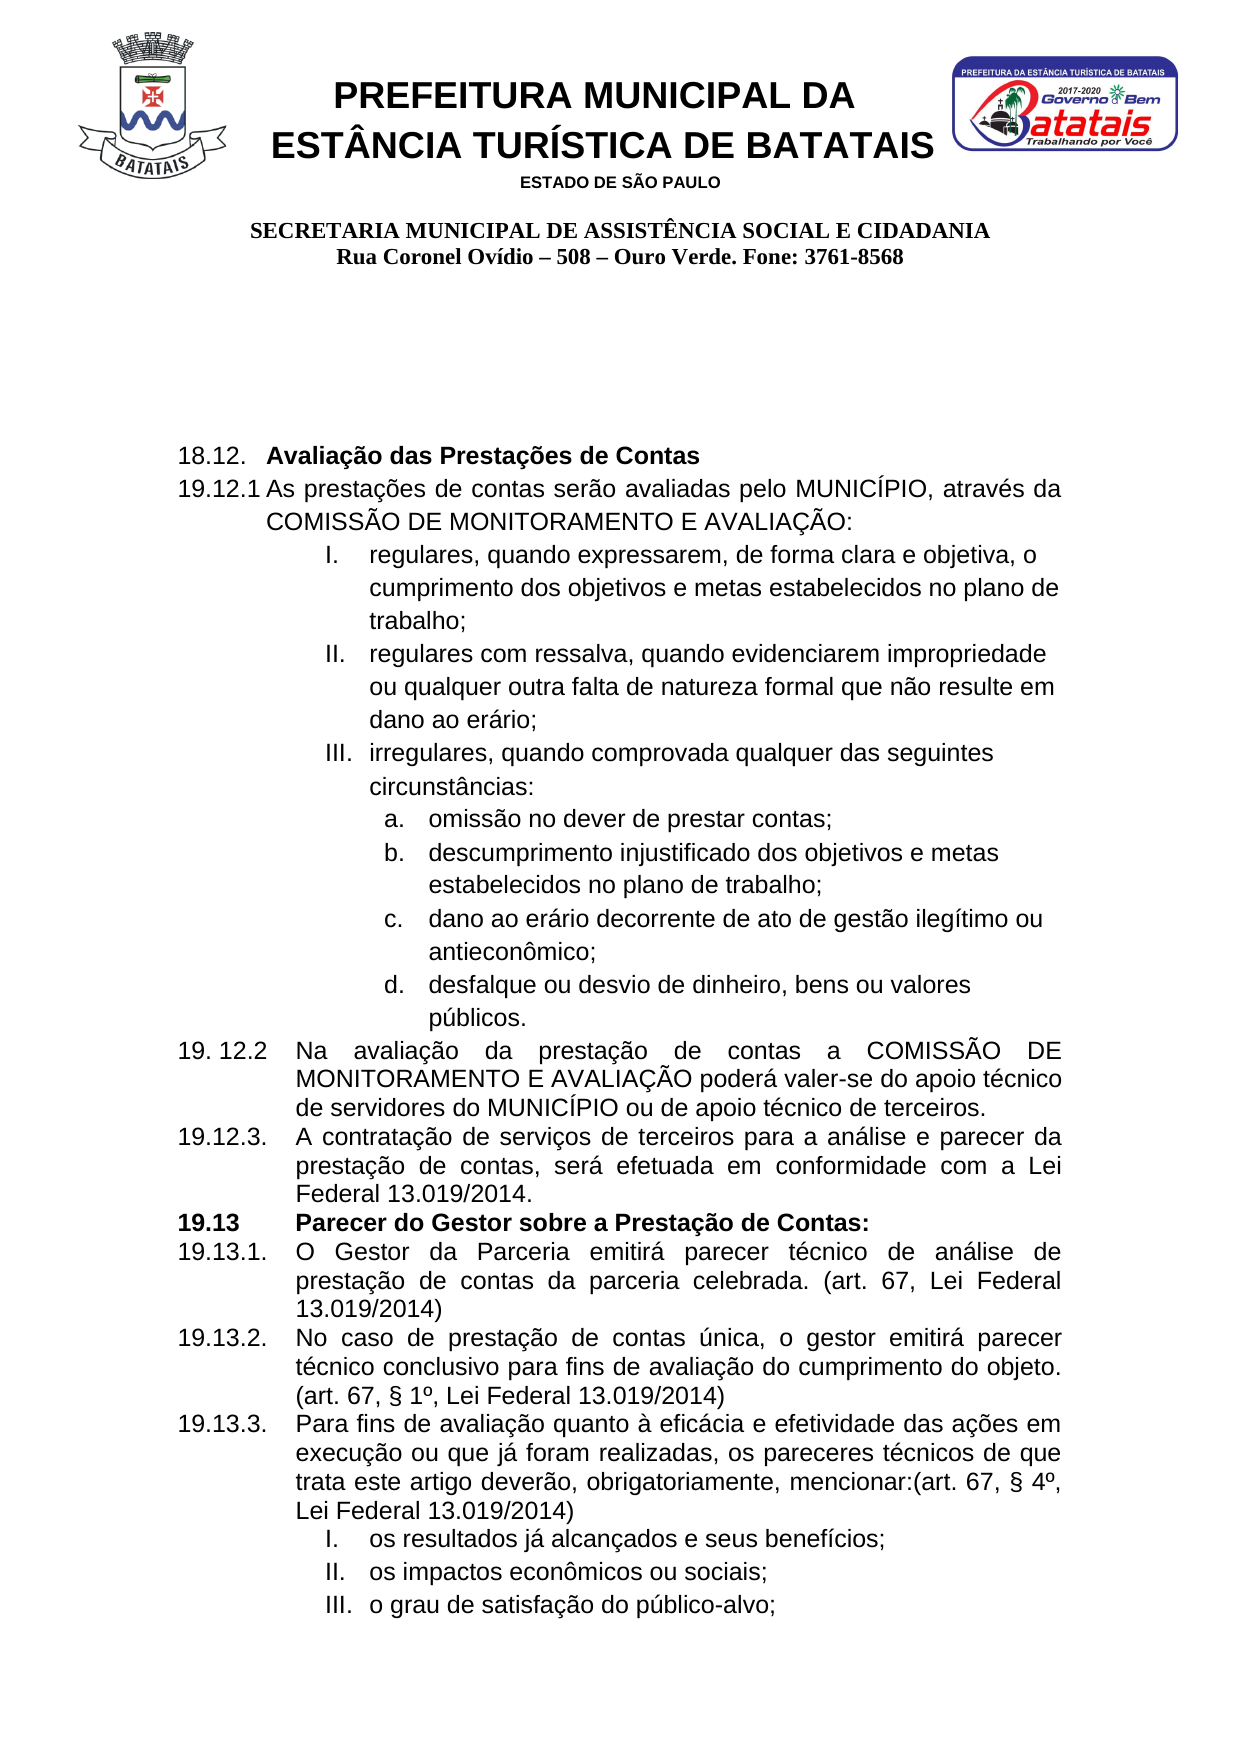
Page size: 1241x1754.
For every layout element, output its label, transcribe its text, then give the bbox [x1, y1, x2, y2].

text 19.13.3. Para fins de avaliação quanto à eficácia e efetividade das ações em execução ou que já foram realizadas, os pareceres técnicos de que trata este artigo deverão, obrigatoriamente, mencionar:(art. 67, § 4º, Lei Federal 13.019/2014) [177, 1409, 1063, 1524]
text 19.13.2. No caso de prestação de contas única, o gestor emitirá parecer técnico conclusivo para fins de avaliação do cumprimento do objeto. (art. 67, § 1º, Lei Federal 13.019/2014) [177, 1323, 1063, 1409]
text 19.13 Parecer do Gestor sobre a Prestação de Contas: [177, 1208, 1063, 1237]
list descumprimento injustificado dos objetivos e metas estabelecidos no plano de trabalho; [384, 837, 1063, 899]
list regulares, quando expressarem, de forma clara e objetiva, o cumprimento dos objetivos e metas estabelecidos no plano de trabalho; [325, 540, 1063, 635]
list regulares com ressalva, quando evidenciarem impropriedade ou qualquer outra falta de natureza formal que não resulte em dano ao erário; [325, 639, 1063, 734]
picture [951, 51, 1179, 158]
list dano ao erário decorrente de ato de gestão ilegítimo ou antieconômico; [384, 903, 1063, 965]
text 19. 12.2 Na avaliação da prestação de contas a COMISSÃO DE MONITORAMENTO E AVALIAÇÃO poderá valer-se do apoio técnico de servidores do MUNICÍPIO ou de apoio técnico de terceiros. [177, 1036, 1063, 1122]
list Avaliação das Prestações de Contas [177, 441, 1063, 470]
list o grau de satisfação do público-alvo; [325, 1590, 1063, 1619]
list desfalque ou desvio de dinheiro, bens ou valores públicos. [384, 969, 1063, 1031]
list As prestações de contas serão avaliadas pelo MUNICÍPIO, através da COMISSÃO DE MONITORAMENTO E AVALIAÇÃO: [177, 474, 1063, 536]
text 19.12.3. A contratação de serviços de terceiros para a análise e parecer da prestação de contas, será efetuada em conformidade com a Lei Federal 13.019/2014. [177, 1122, 1063, 1208]
list os impactos econômicos ou sociais; [325, 1557, 1063, 1586]
list omissão no dever de prestar contas; [384, 804, 1063, 833]
text 19.13.1. O Gestor da Parceria emitirá parecer técnico de análise de prestação de contas da parceria celebrada. (art. 67, Lei Federal 13.019/2014) [177, 1237, 1063, 1323]
list irregulares, quando comprovada qualquer das seguintes circunstâncias: [325, 738, 1063, 800]
list os resultados já alcançados e seus benefícios; [325, 1524, 1063, 1553]
picture [78, 32, 227, 179]
